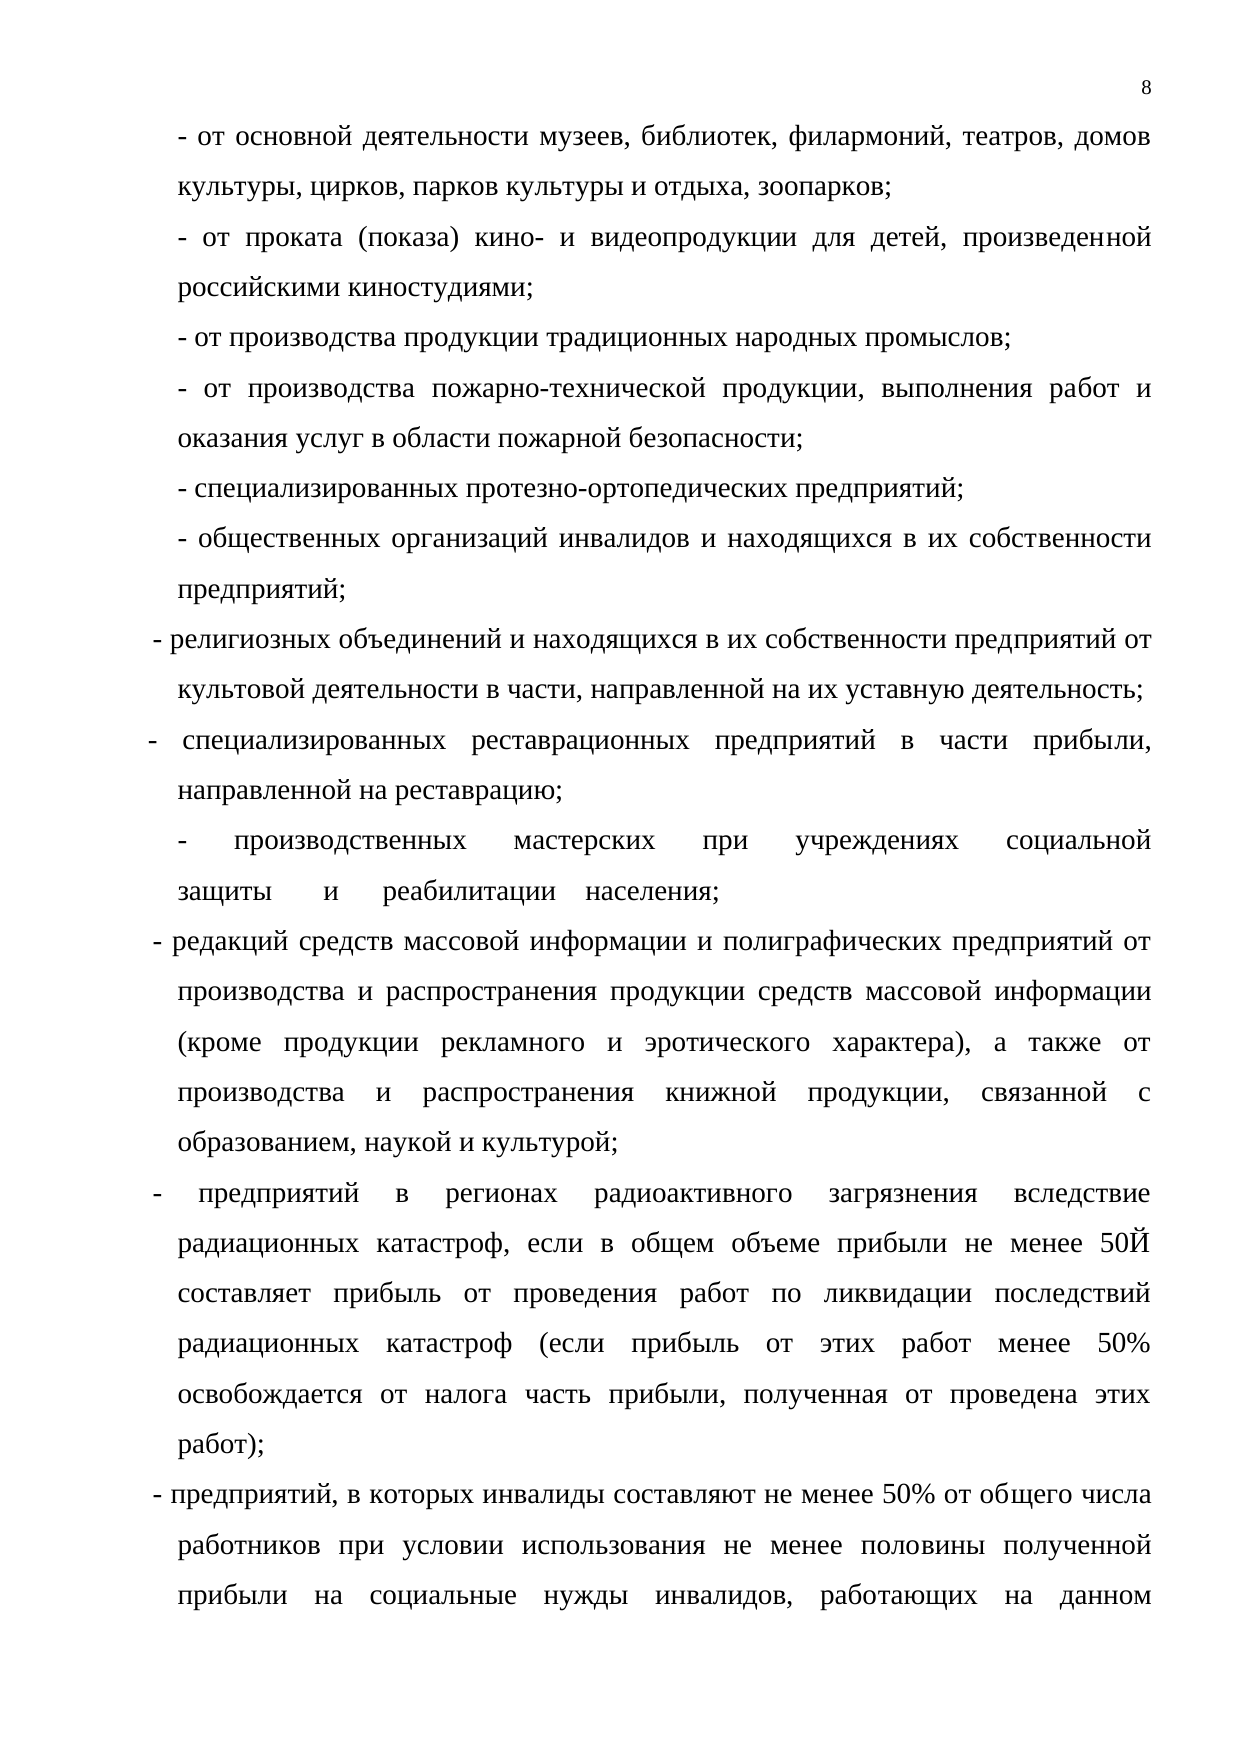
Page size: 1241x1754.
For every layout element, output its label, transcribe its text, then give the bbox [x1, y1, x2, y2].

text - общественных организаций инвалидов и находящихся в их собственности предприятий; [177, 521, 1152, 604]
text - предприятий в регионах радиоактивного загрязнения вследствие радиационных катастроф, если в общем объеме прибыли не менее 50Й составляет прибыль от проведения работ по ликвидации последствий радиационных катастроф (если прибыль от этих работ менее 50% освобождается от налога часть прибыли, полученная от проведена этих работ); [152, 1175, 1152, 1460]
text - от основной деятельности музеев, библиотек, филармоний, театров, домов культуры, цирков, парков культуры и отдыха, зоопарков; [177, 118, 1152, 202]
text - религиозных объединений и находящихся в их собственности предприятий от культовой деятельности в части, направленной на их уставную деятельность; [152, 621, 1152, 705]
text - специализированных протезно-ортопедических предприятий; [177, 470, 1152, 504]
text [152, 1477, 1152, 1611]
text - от проката (показа) кино- и видеопродукции для детей, произведенной российскими киностудиями; [177, 219, 1152, 303]
text - специализированных реставрационных предприятий в части прибыли, направленной на реставрацию; [148, 722, 1152, 806]
text - редакций средств массовой информации и полиграфических предприятий от производства и распространения продукции средств массовой информации (кроме продукции рекламного и эротического характера), а также от производства и распространения книжной продукции, связанной с образованием, наукой и культурой; [152, 923, 1152, 1158]
text - производственных мастерских при учреждениях социальной защиты и реабилитации населения; [177, 822, 1152, 906]
text - от производства пожарно-технической продукции, выполнения работ и оказания услуг в области пожарной безопасности; [177, 370, 1152, 453]
text - от производства продукции традиционных народных промыслов; [177, 319, 1152, 353]
